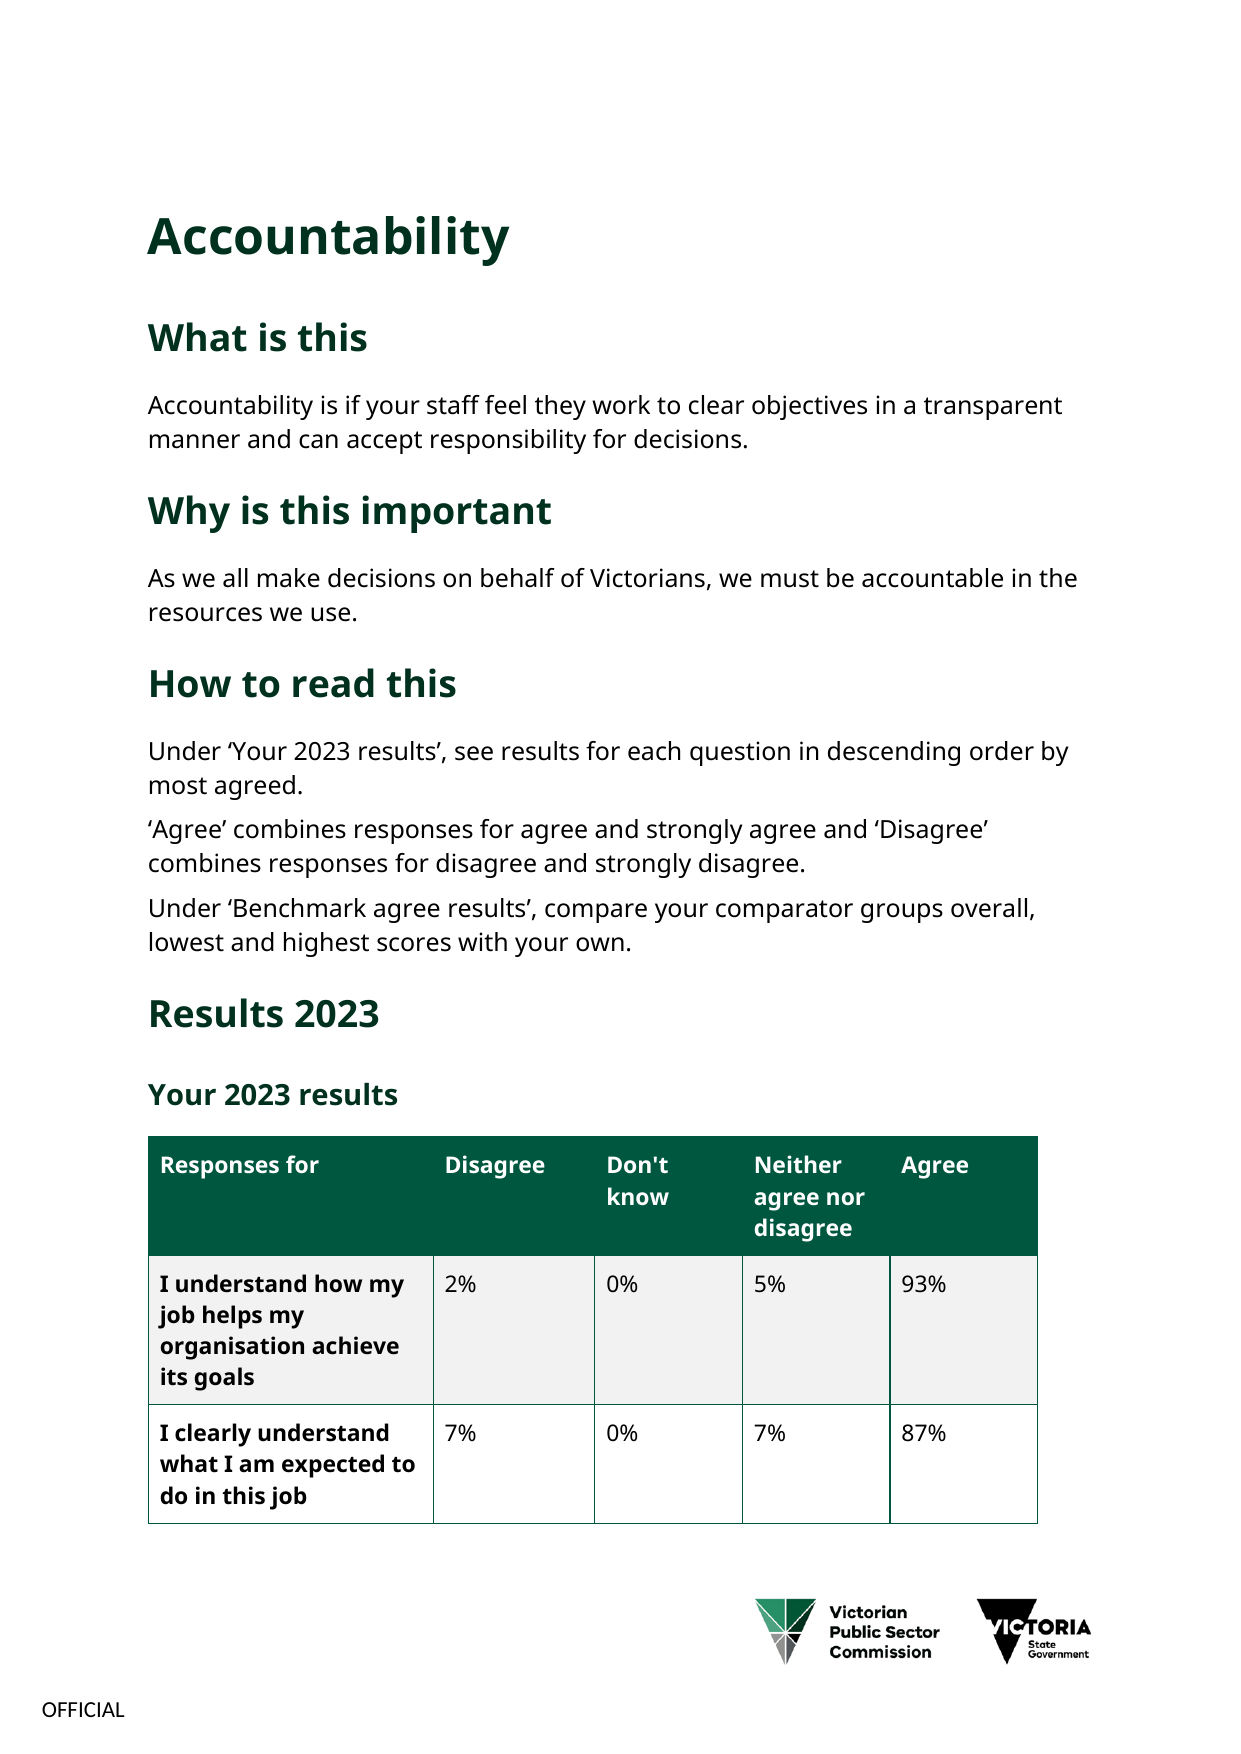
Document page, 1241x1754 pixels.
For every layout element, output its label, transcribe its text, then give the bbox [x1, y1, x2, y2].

subtitle What is this [148, 311, 1092, 362]
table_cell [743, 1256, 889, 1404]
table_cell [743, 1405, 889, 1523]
text Under ‘Benchmark agree results’, compare your comparator groups overall, lowest and highest scores with your own. [148, 890, 1092, 958]
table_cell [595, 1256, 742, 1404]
subtitle Your 2023 results [148, 1074, 1092, 1114]
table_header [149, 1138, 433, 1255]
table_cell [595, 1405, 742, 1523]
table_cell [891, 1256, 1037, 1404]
text ‘Agree’ combines responses for agree and strongly agree and ‘Disagree’ combines responses for disagree and strongly disagree. [148, 812, 1092, 880]
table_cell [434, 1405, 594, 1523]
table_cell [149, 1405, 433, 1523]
subtitle Why is this important [148, 484, 1092, 536]
text As we all make decisions on behalf of Victorians, we must be accountable in the resources we use. [148, 560, 1092, 628]
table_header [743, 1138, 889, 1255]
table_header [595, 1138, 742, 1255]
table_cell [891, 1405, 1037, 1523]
subtitle How to read this [148, 658, 1092, 709]
text Under ‘Your 2023 results’, see results for each question in descending order by most agreed. [148, 733, 1092, 802]
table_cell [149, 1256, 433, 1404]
subtitle Results 2023 [148, 988, 1092, 1039]
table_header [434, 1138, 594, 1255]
text Accountability is if your staff feel they work to clear objectives in a transparent manner and can accept responsibility for decisions. [148, 387, 1092, 455]
subtitle Accountability [148, 201, 1092, 269]
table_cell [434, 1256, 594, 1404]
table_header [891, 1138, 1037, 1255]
picture [754, 1598, 1093, 1666]
